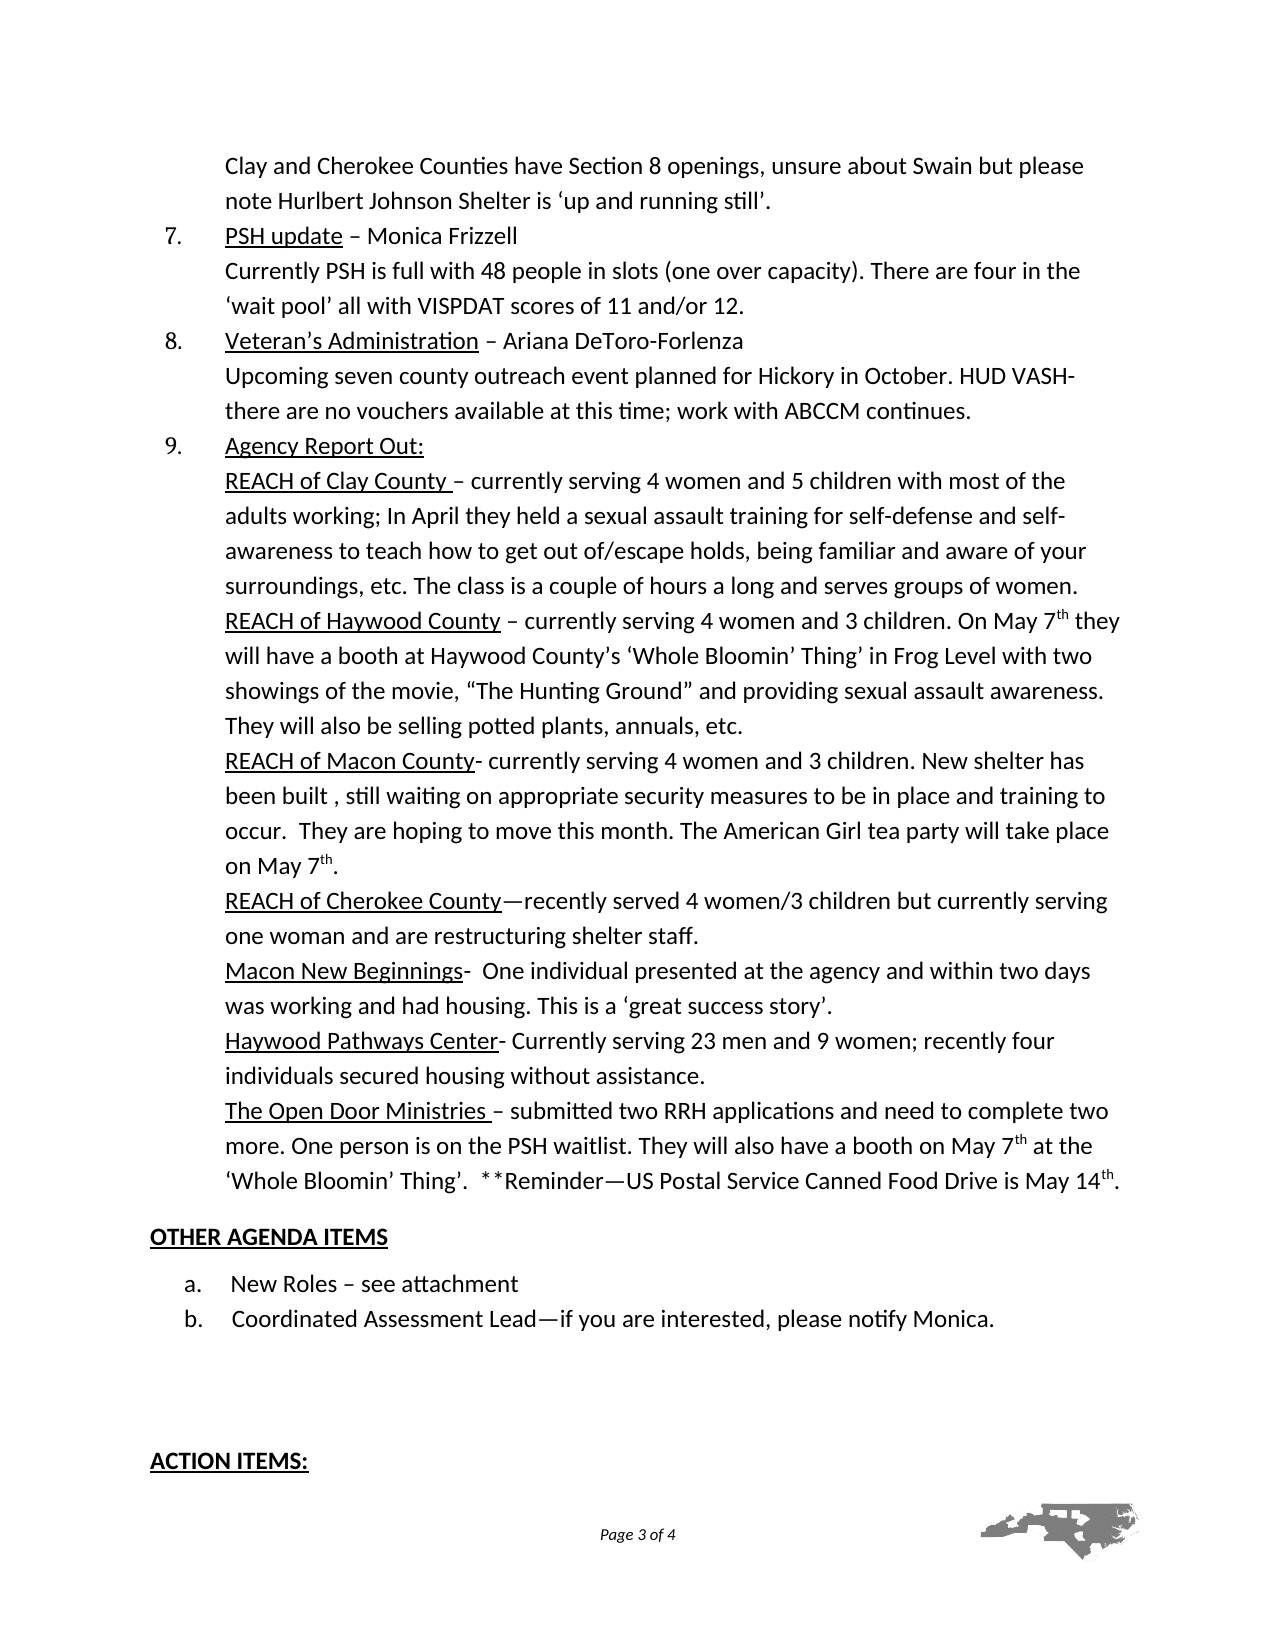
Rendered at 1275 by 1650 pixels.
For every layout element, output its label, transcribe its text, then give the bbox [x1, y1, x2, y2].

picture [976, 1494, 1140, 1567]
list Upcoming seven county outreach event planned for Hickory in October. HUD VASH- there are no vouchers available at this time; work with ABCCM continues. [225, 360, 1125, 426]
list REACH of Macon County- currently serving 4 women and 3 children. New shelter has been built , still waiting on appropriate security measures to be in place and training to occur. They are hoping to move this month. The American Girl tea party will take place on May 7th. [225, 745, 1125, 881]
list REACH of Clay County – currently serving 4 women and 5 children with most of the adults working; In April they held a sexual assault training for self-defense and self-awareness to teach how to get out of/escape holds, being familiar and aware of your surroundings, etc. The class is a couple of hours a long and serves groups of women. [225, 465, 1125, 601]
list Agency Report Out: [165, 430, 1125, 461]
list The Open Door Ministries – submitted two RRH applications and need to complete two more. One person is on the PSH waitlist. They will also have a booth on May 7th at the ‘Whole Bloomin’ Thing’. **Reminder—US Postal Service Canned Food Drive is May 14th. [225, 1095, 1125, 1196]
list Haywood Pathways Center- Currently serving 23 men and 9 women; recently four individuals secured housing without assistance. [225, 1025, 1125, 1091]
list Veteran’s Administration – Ariana DeToro-Forlenza [165, 325, 1125, 356]
list Currently PSH is full with 48 people in slots (one over capacity). There are four in the ‘wait pool’ all with VISPDAT scores of 11 and/or 12. [225, 255, 1125, 321]
text ACTION ITEMS: [150, 1445, 1125, 1475]
list REACH of Cherokee County—recently served 4 women/3 children but currently serving one woman and are restructuring shelter staff. [225, 885, 1125, 951]
list PSH update – Monica Frizzell [165, 220, 1125, 251]
list REACH of Haywood County – currently serving 4 women and 3 children. On May 7th they will have a booth at Haywood County’s ‘Whole Bloomin’ Thing’ in Frog Level with two showings of the movie, “The Hunting Ground” and providing sexual assault awareness. They will also be selling potted plants, annuals, etc. [225, 605, 1125, 741]
text Other Agenda Items [150, 1221, 1125, 1251]
text b. Coordinated Assessment Lead—if you are interested, please notify Monica. [150, 1303, 1125, 1334]
list Macon New Beginnings- One individual presented at the agency and within two days was working and had housing. This is a ‘great success story’. [225, 955, 1125, 1021]
text a. New Roles – see attachment [150, 1268, 1125, 1299]
